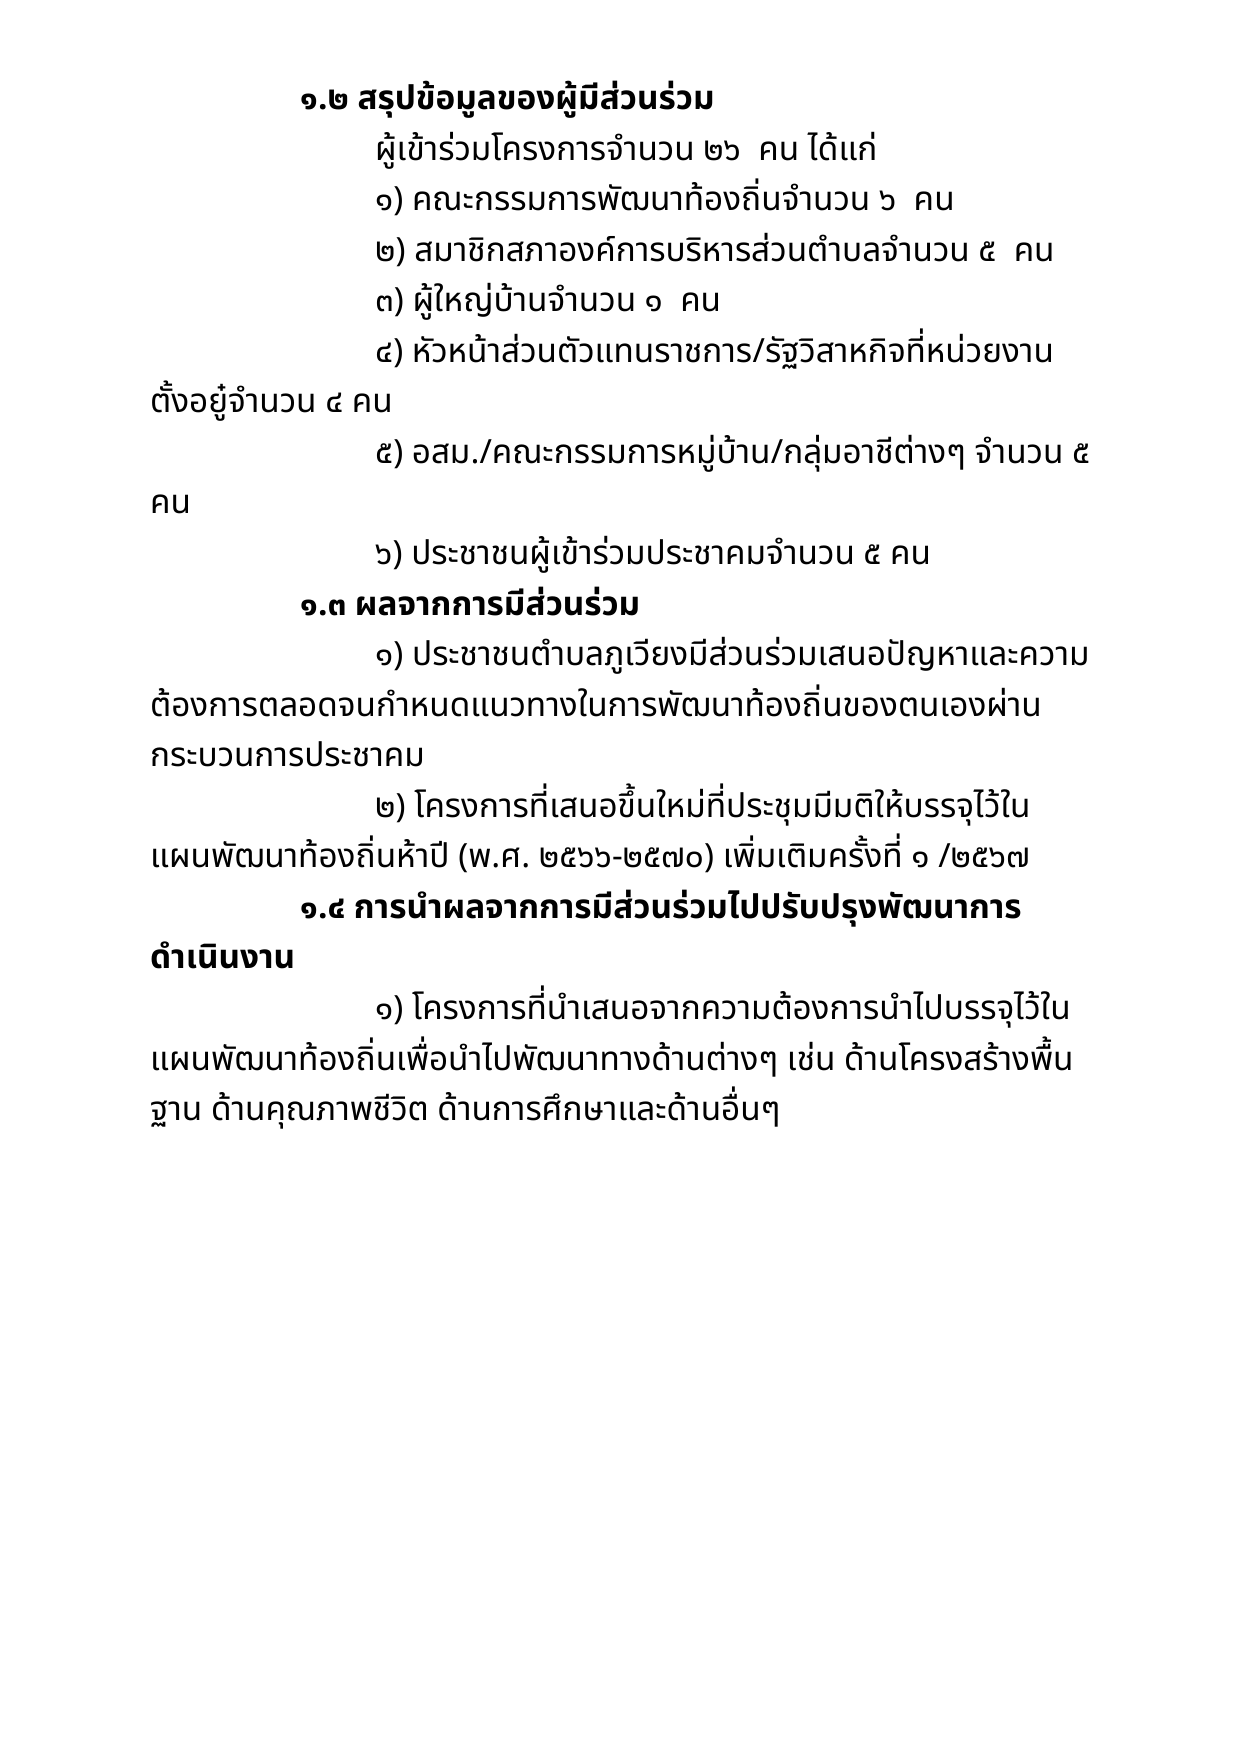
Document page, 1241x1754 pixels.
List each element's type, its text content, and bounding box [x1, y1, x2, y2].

text ๖) ประชาชนผู้เข้าร่วมประชาคมจำนวน ๕ คน [150, 529, 1090, 579]
text ๒) สมาชิกสภาองค์การบริหารส่วนตำบลจำนวน ๕ คน [150, 226, 1090, 276]
text ๑.๓ ผลจากการมีส่วนร่วม [150, 579, 1090, 630]
text ๒) โครงการที่เสนอขึ้นใหม่ที่ประชุมมีมติให้บรรจุไว้ในแผนพัฒนาท้องถิ่นห้าปี (พ.ศ. ๒๕๖๖-๒๕๗๐) เพิ่มเติมครั้งที่ ๑ /๒๕๖๗ [150, 782, 1090, 883]
text ๕) อสม./คณะกรรมการหมู่บ้าน/กลุ่มอาชีต่างๆ จำนวน ๕ คน [150, 428, 1090, 529]
text ๑) โครงการที่นำเสนอจากความต้องการนำไปบรรจุไว้ในแผนพัฒนาท้องถิ่นเพื่อนำไปพัฒนาทางด้านต่างๆ เช่น ด้านโครงสร้างพื้นฐาน ด้านคุณภาพชีวิต ด้านการศึกษาและด้านอื่นๆ [150, 984, 1090, 1135]
text ผู้เข้าร่วมโครงการจำนวน ๒๖ คน ได้แก่ [150, 124, 1090, 175]
text ๑.๔ การนำผลจากการมีส่วนร่วมไปปรับปรุงพัฒนาการดำเนินงาน [150, 883, 1090, 984]
text ๔) หัวหน้าส่วนตัวแทนราชการ/รัฐวิสาหกิจที่หน่วยงานตั้งอยู๋จำนวน ๔ คน [150, 327, 1090, 428]
text ๑) คณะกรรมการพัฒนาท้องถิ่นจำนวน ๖ คน [150, 175, 1090, 226]
text ๑.๒ สรุปข้อมูลของผู้มีส่วนร่วม [150, 74, 1090, 124]
text ๓) ผู้ใหญ่บ้านจำนวน ๑ คน [150, 276, 1090, 327]
text ๑) ประชาชนตำบลภูเวียงมีส่วนร่วมเสนอปัญหาและความต้องการตลอดจนกำหนดแนวทางในการพัฒนาท้องถิ่นของตนเองผ่านกระบวนการประชาคม [150, 630, 1090, 782]
